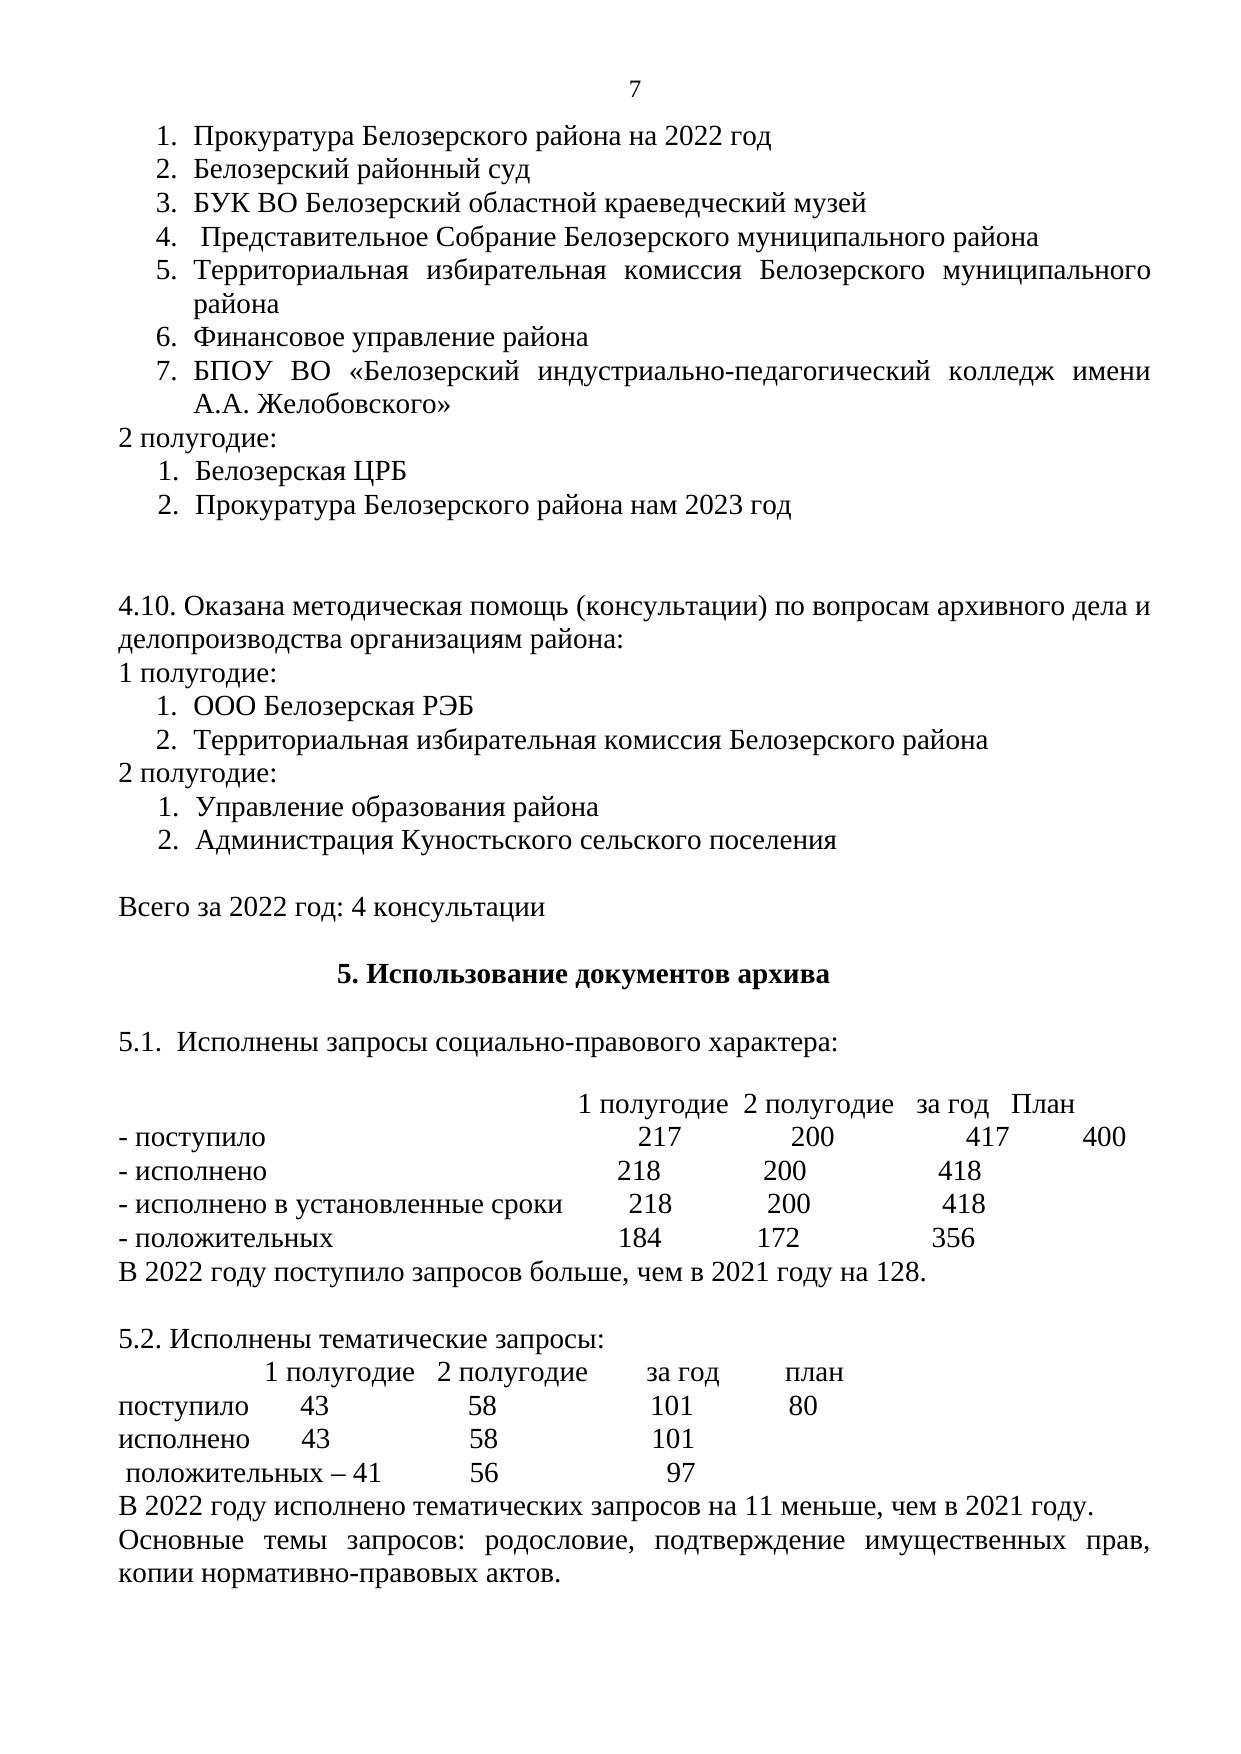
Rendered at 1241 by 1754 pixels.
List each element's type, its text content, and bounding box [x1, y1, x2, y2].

text - исполнено 218 200 418 [118, 1153, 1152, 1187]
text 1 полугодие: [118, 655, 1152, 688]
list Администрация Куностьского сельского поселения [157, 822, 1152, 856]
list Управление образования района [157, 789, 1152, 822]
text 5.2. Исполнены тематические запросы: [118, 1321, 1152, 1354]
text 1 полугодие 2 полугодие за год План [118, 1086, 1152, 1119]
list ООО Белозерская РЭБ [156, 688, 1152, 722]
list Территориальная избирательная комиссия Белозерского района [156, 722, 1152, 755]
list Территориальная избирательная комиссия Белозерского муниципального района [156, 252, 1152, 319]
text 5.1. Исполнены запросы социально-правового характера: [118, 1024, 1152, 1057]
list Прокуратура Белозерского района на 2022 год [156, 118, 1152, 152]
text - исполнено в установленные сроки 218 200 418 [118, 1187, 1152, 1220]
list Белозерская ЦРБ [157, 453, 1152, 487]
list БПОУ ВО «Белозерский индустриально-педагогический колледж имени А.А. Желобовского» [156, 353, 1152, 420]
text В 2022 году исполнено тематических запросов на 11 меньше, чем в 2021 году. [118, 1488, 1152, 1522]
text 5. Использование документов архива [118, 957, 1152, 990]
text В 2022 году поступило запросов больше, чем в 2021 году на 128. [118, 1254, 1152, 1287]
text поступило 43 58 101 80 [118, 1388, 1152, 1421]
text 2 полугодие: [118, 755, 1152, 789]
text - положительных 184 172 356 [118, 1220, 1152, 1254]
list Прокуратура Белозерского района нам 2023 год [157, 487, 1152, 521]
text 4.10. Оказана методическая помощь (консультации) по вопросам архивного дела и делопроизводства организациям района: [118, 588, 1152, 655]
text 1 полугодие 2 полугодие за год план [118, 1354, 1152, 1388]
list Представительное Собрание Белозерского муниципального района [156, 219, 1152, 252]
list Финансовое управление района [156, 319, 1152, 353]
text - поступило 217 200 417 400 [118, 1119, 1152, 1153]
text положительных – 41 56 97 [118, 1455, 1152, 1488]
text Всего за 2022 год: 4 консультации [118, 889, 1152, 923]
list БУК ВО Белозерский областной краеведческий музей [156, 185, 1152, 219]
text исполнено 43 58 101 [118, 1421, 1152, 1455]
text Основные темы запросов: родословие, подтверждение имущественных прав, копии нормативно-правовых актов. [118, 1522, 1152, 1589]
text 2 полугодие: [118, 420, 1152, 453]
list Белозерский районный суд [156, 152, 1152, 185]
